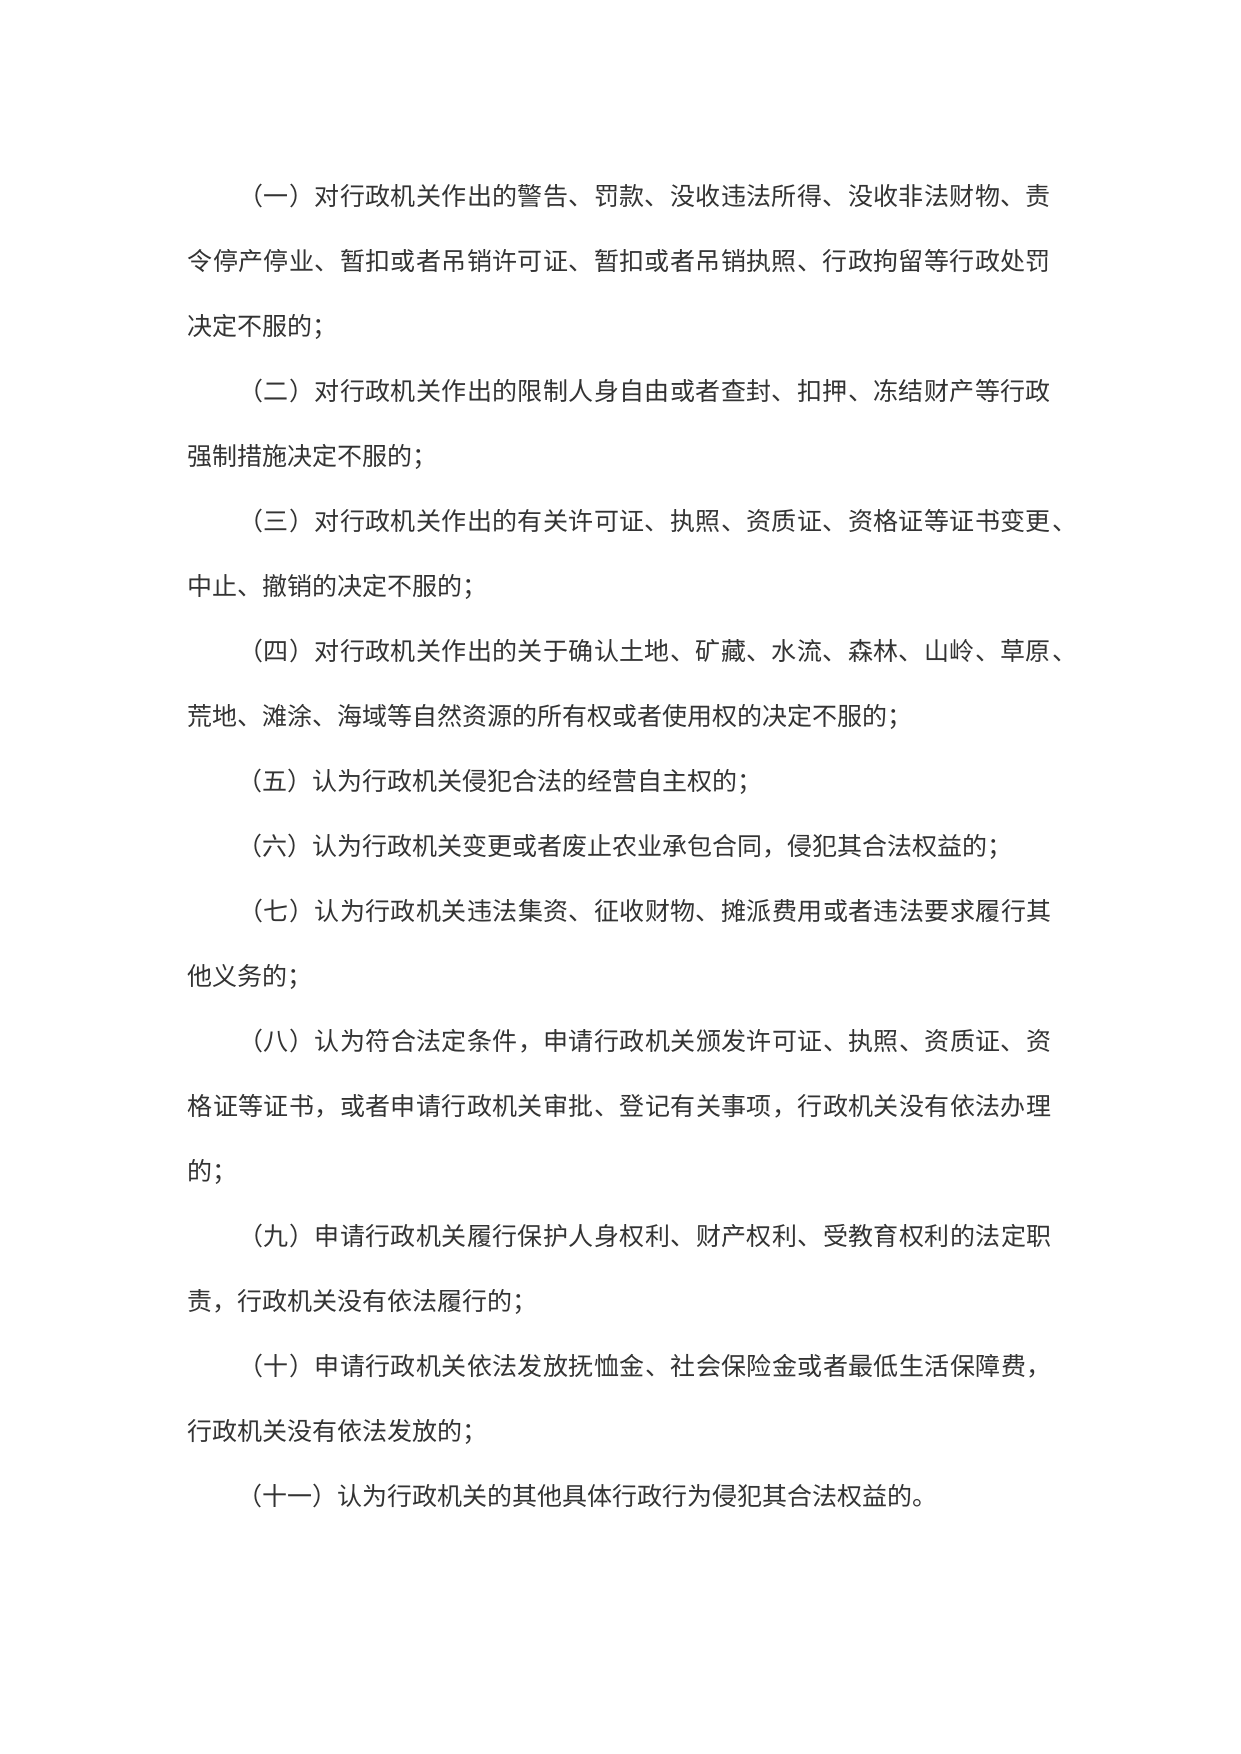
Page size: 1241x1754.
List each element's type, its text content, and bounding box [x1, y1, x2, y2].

text （十）申请行政机关依法发放抚恤金、社会保险金或者最低生活保障费，行政机关没有依法发放的； [187, 1332, 1053, 1462]
text （二）对行政机关作出的限制人身自由或者查封、扣押、冻结财产等行政强制措施决定不服的； [187, 357, 1053, 487]
text （六）认为行政机关变更或者废止农业承包合同，侵犯其合法权益的； [187, 812, 1053, 877]
text （三）对行政机关作出的有关许可证、执照、资质证、资格证等证书变更、中止、撤销的决定不服的； [187, 487, 1053, 617]
text （五）认为行政机关侵犯合法的经营自主权的； [187, 747, 1053, 812]
text （十一）认为行政机关的其他具体行政行为侵犯其合法权益的。 [187, 1462, 1053, 1527]
text （四）对行政机关作出的关于确认土地、矿藏、水流、森林、山岭、草原、荒地、滩涂、海域等自然资源的所有权或者使用权的决定不服的； [187, 617, 1053, 747]
text （七）认为行政机关违法集资、征收财物、摊派费用或者违法要求履行其他义务的； [187, 877, 1053, 1007]
text （八）认为符合法定条件，申请行政机关颁发许可证、执照、资质证、资格证等证书，或者申请行政机关审批、登记有关事项，行政机关没有依法办理的； [187, 1007, 1053, 1202]
text （一）对行政机关作出的警告、罚款、没收违法所得、没收非法财物、责令停产停业、暂扣或者吊销许可证、暂扣或者吊销执照、行政拘留等行政处罚决定不服的； [187, 162, 1053, 357]
text （九）申请行政机关履行保护人身权利、财产权利、受教育权利的法定职责，行政机关没有依法履行的； [187, 1202, 1053, 1332]
